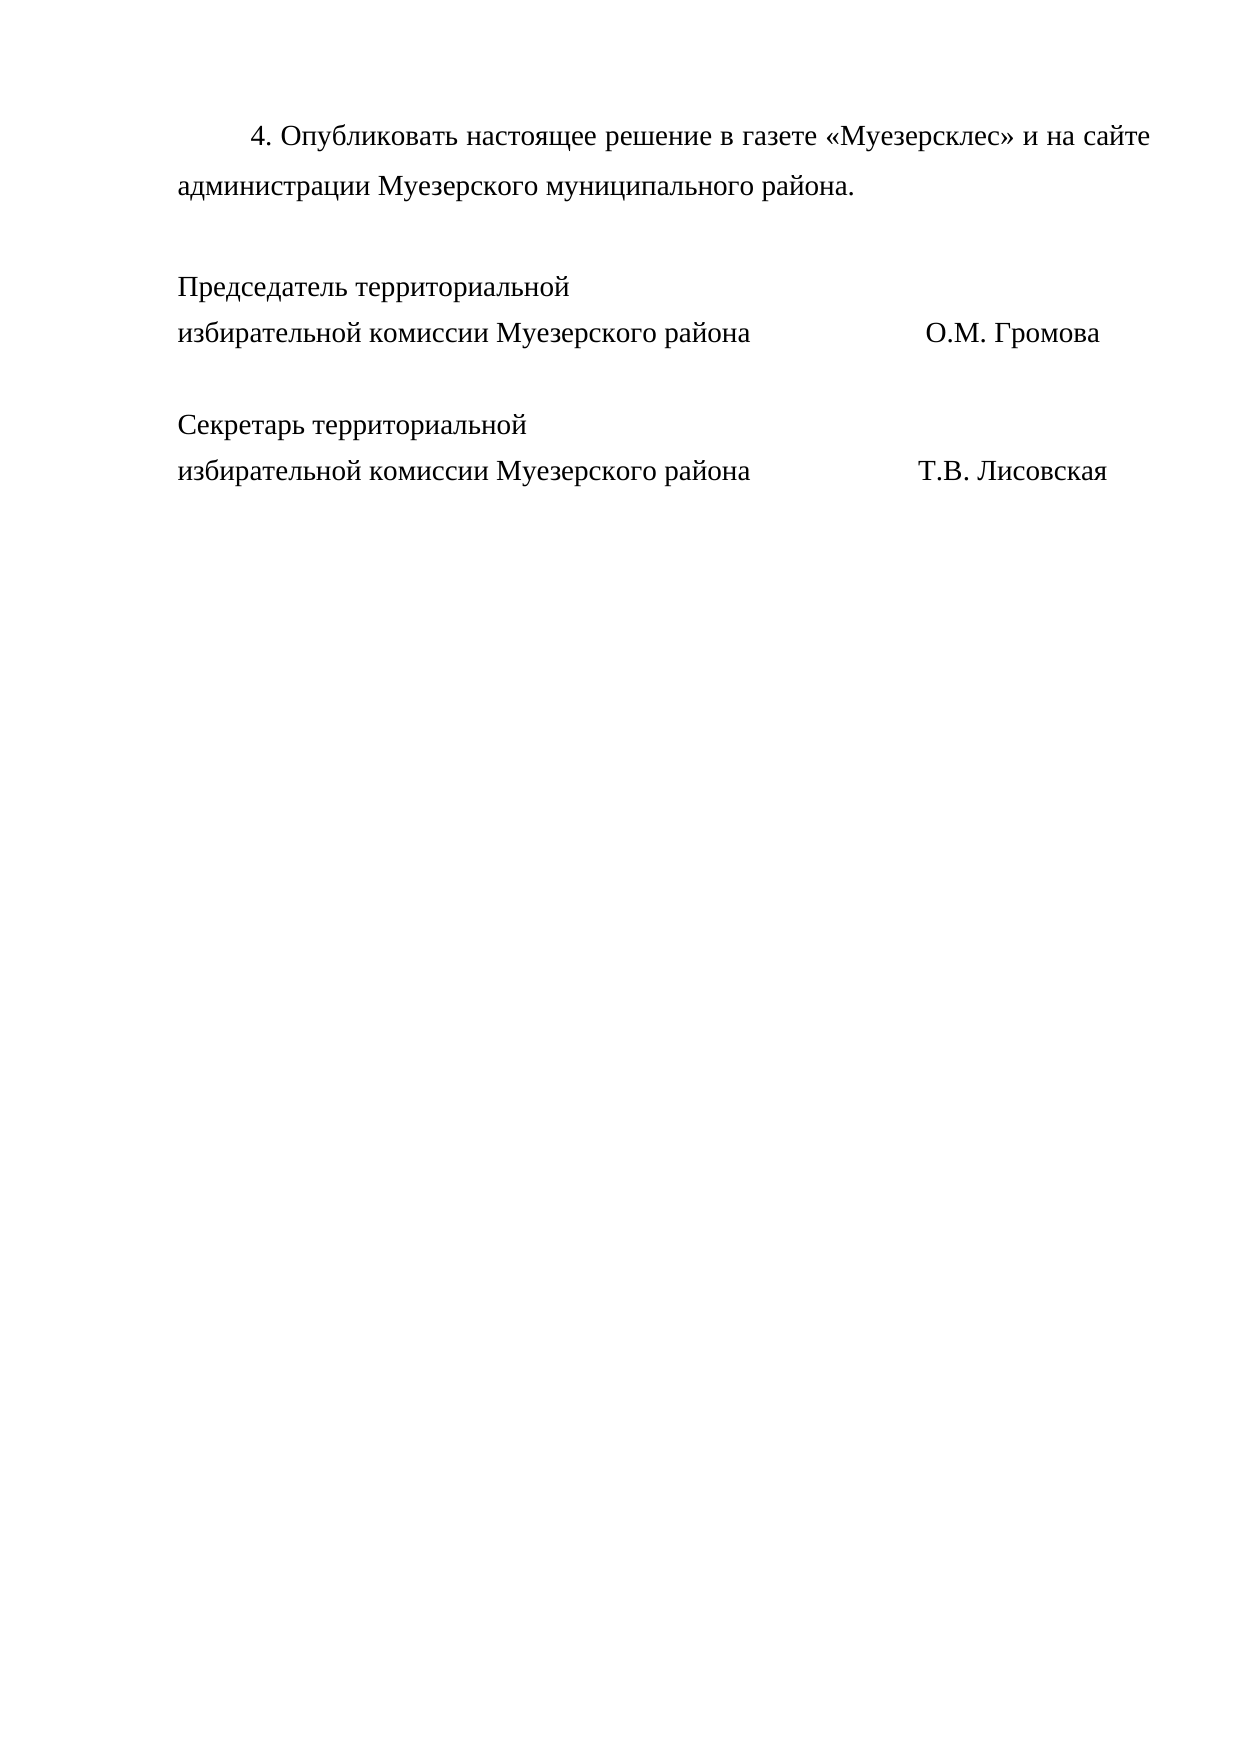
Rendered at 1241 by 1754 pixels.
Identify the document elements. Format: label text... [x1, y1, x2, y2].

text Председатель территориальной [177, 269, 1152, 303]
text избирательной комиссии Муезерского района Т.В. Лисовская [177, 453, 1152, 487]
text Секретарь территориальной [177, 407, 1152, 441]
text 4. Опубликовать настоящее решение в газете «Муезерсклес» и на сайте администрации Муезерского муниципального района. [177, 118, 1152, 202]
text избирательной комиссии Муезерского района О.М. Громова [177, 315, 1152, 349]
